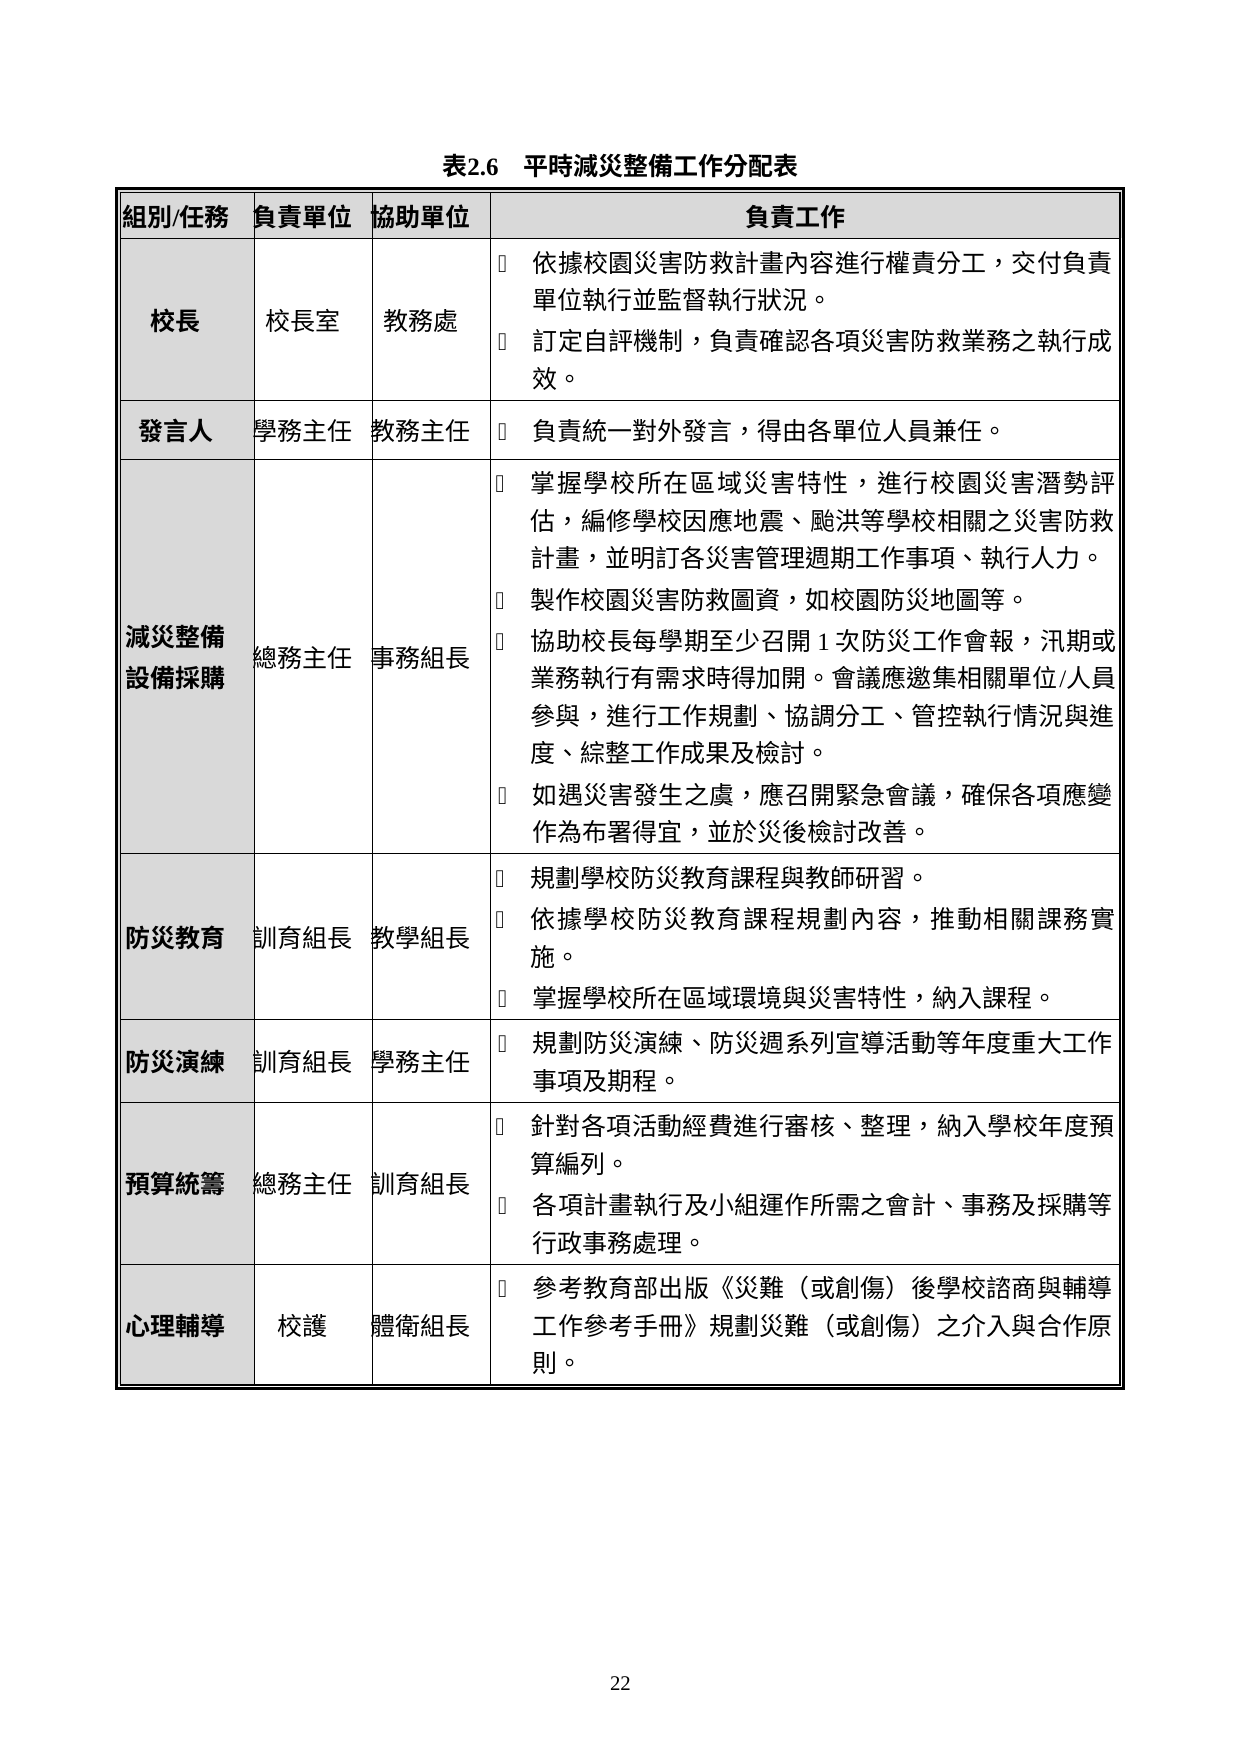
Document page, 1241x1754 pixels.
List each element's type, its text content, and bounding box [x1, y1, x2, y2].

text 表2.6 平時減災整備工作分配表 [118, 146, 1122, 183]
table_cell 發言人 [121, 401, 254, 459]
table_cell 預算統籌 [121, 1103, 254, 1264]
table_cell 教務主任 [373, 401, 490, 459]
table_cell 訓育組長 [255, 854, 372, 1019]
table_cell 參考教育部出版《災難（或創傷）後學校諮商與輔導工作參考手冊》規劃災難（或創傷）之介入與合作原則。 [491, 1265, 1119, 1384]
table_cell 校護 [255, 1265, 372, 1384]
table_cell 校長 [121, 239, 254, 400]
table_cell 減災整備 設備採購 [121, 460, 254, 853]
table_cell 事務組長 [373, 460, 490, 853]
table_header 負責單位 [255, 193, 372, 238]
table_cell 負責統一對外發言，得由各單位人員兼任。 [491, 401, 1119, 459]
table_header 負責工作 [491, 193, 1119, 238]
table_cell 教務處 [373, 239, 490, 400]
table_cell 總務主任 [255, 460, 372, 853]
table_cell 規劃防災演練、防災週系列宣導活動等年度重大工作事項及期程。 [491, 1020, 1119, 1102]
table_cell 校長室 [255, 239, 372, 400]
table_header 組別/任務 [121, 193, 254, 238]
table_cell 防災教育 [121, 854, 254, 1019]
table_cell 掌握學校所在區域災害特性，進行校園災害潛勢評估，編修學校因應地震、颱洪等學校相關之災害防救計畫，並明訂各災害管理週期工作事項、執行人力。 製作校園災害防救圖資，如校園防災地圖等。 協助校長每學期至少召開1次防災工作會報，汛期或業務執行有需求時得加開。會議應邀集相關單位/人員參與，進行工作規劃、協調分工、管控執行情況與進度、綜整工作成果及檢討。 如遇災害發生之虞，應召開緊急會議，確保各項應變作為布署得宜，並於災後檢討改善。 [491, 460, 1119, 853]
table_cell 訓育組長 [373, 1103, 490, 1264]
table_cell 學務主任 [255, 401, 372, 459]
table_cell 總務主任 [255, 1103, 372, 1264]
table_cell 依據校園災害防救計畫內容進行權責分工，交付負責單位執行並監督執行狀況。 訂定自評機制，負責確認各項災害防救業務之執行成效。 [491, 239, 1119, 400]
table_cell 規劃學校防災教育課程與教師研習。 依據學校防災教育課程規劃內容，推動相關課務實施。 掌握學校所在區域環境與災害特性，納入課程。 [491, 854, 1119, 1019]
table_cell 學務主任 [373, 1020, 490, 1102]
table_cell 體衛組長 [373, 1265, 490, 1384]
table_cell 心理輔導 [121, 1265, 254, 1384]
table_header 協助單位 [373, 193, 490, 238]
table_cell 教學組長 [373, 854, 490, 1019]
table_cell 針對各項活動經費進行審核、整理，納入學校年度預算編列。 各項計畫執行及小組運作所需之會計、事務及採購等行政事務處理。 [491, 1103, 1119, 1264]
table_cell 訓育組長 [255, 1020, 372, 1102]
table_cell 防災演練 [121, 1020, 254, 1102]
